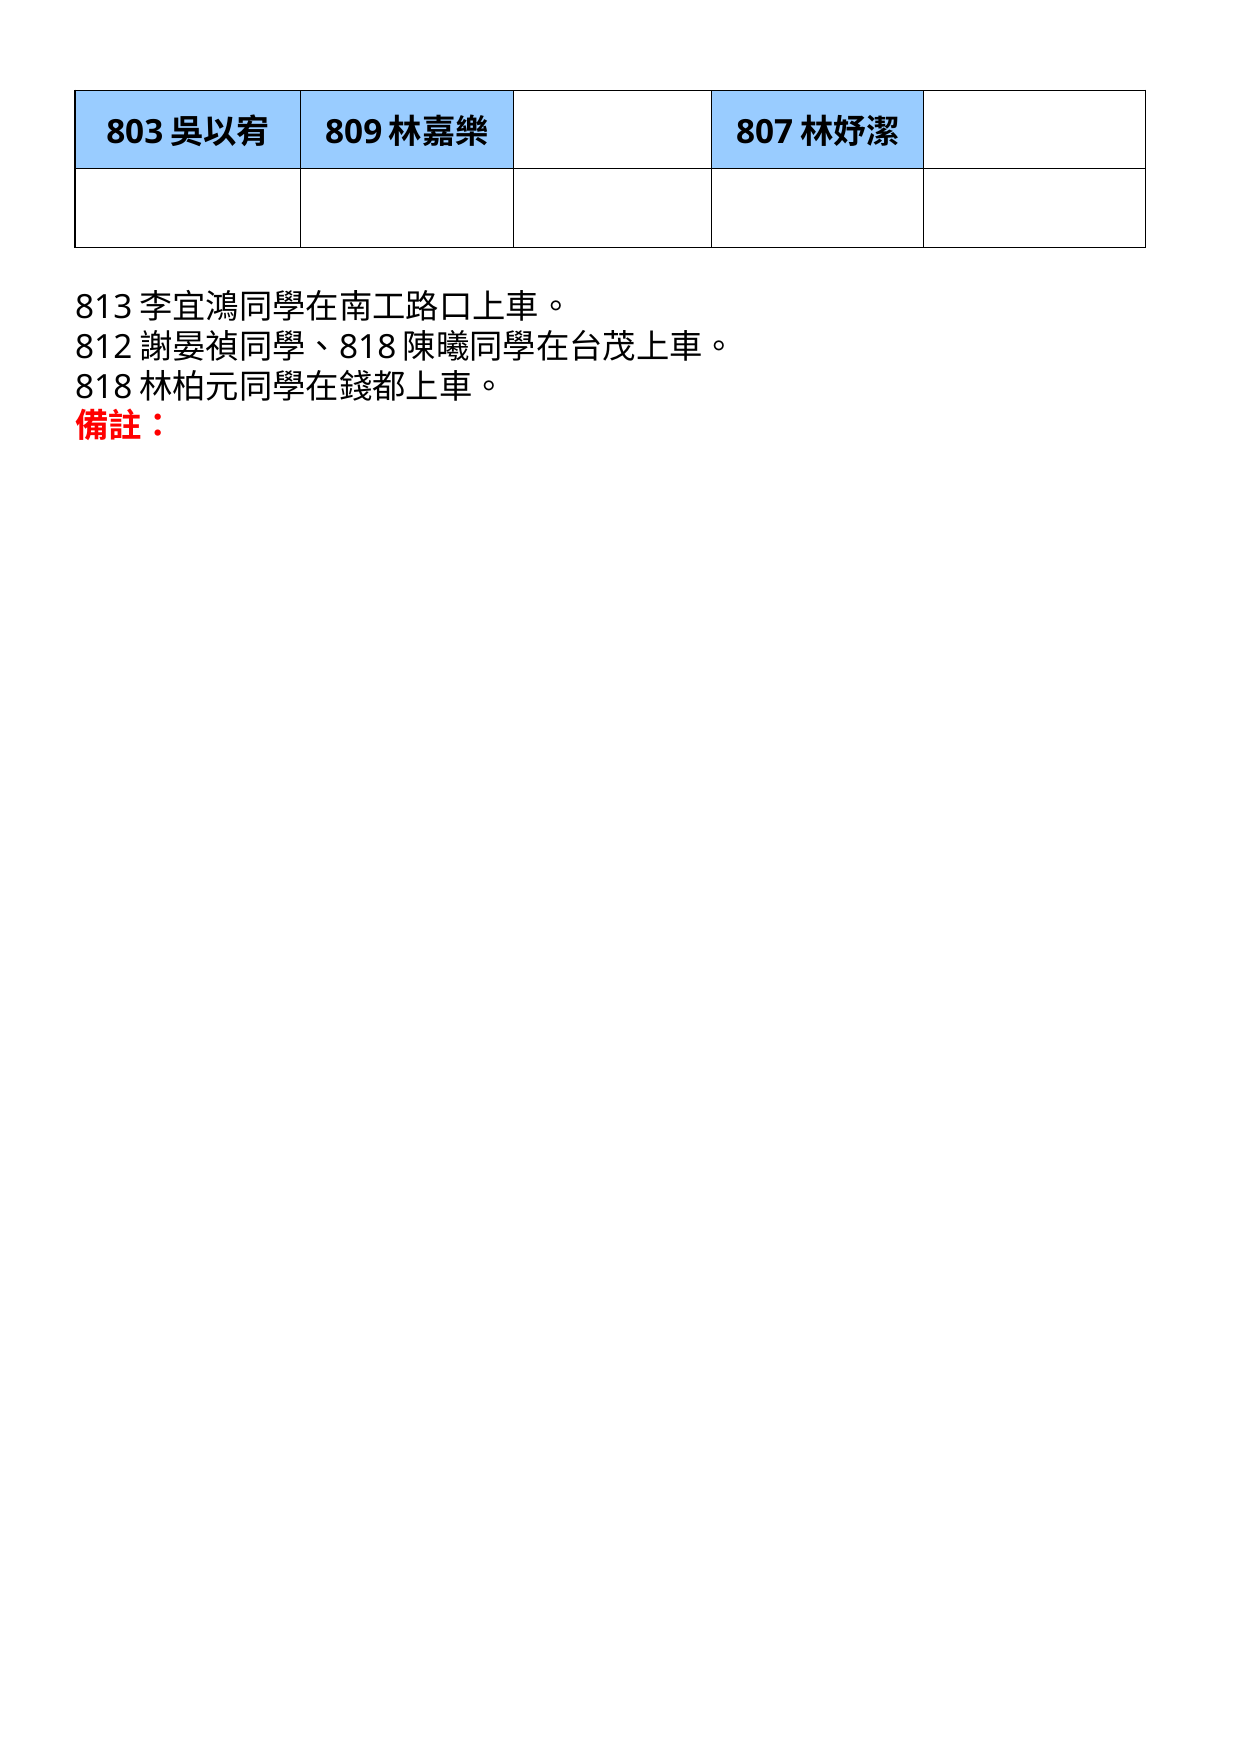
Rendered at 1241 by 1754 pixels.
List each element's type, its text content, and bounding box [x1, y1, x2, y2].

table_cell 807林妤潔 [712, 91, 923, 168]
text 813李宜鴻同學在南工路口上車。 [75, 287, 1165, 327]
text 818林柏元同學在錢都上車。 [75, 366, 1165, 406]
table_cell [712, 169, 923, 247]
text 備註： [75, 406, 1165, 446]
table_cell 803吳以宥 [76, 91, 300, 168]
table_cell 809林嘉樂 [301, 91, 513, 168]
table_cell [301, 169, 513, 247]
text 812謝晏禎同學、818陳曦同學在台茂上車。 [75, 327, 1165, 366]
table_cell [924, 169, 1145, 247]
table_cell [514, 169, 711, 247]
table_cell [76, 169, 300, 247]
table_cell [924, 91, 1145, 168]
